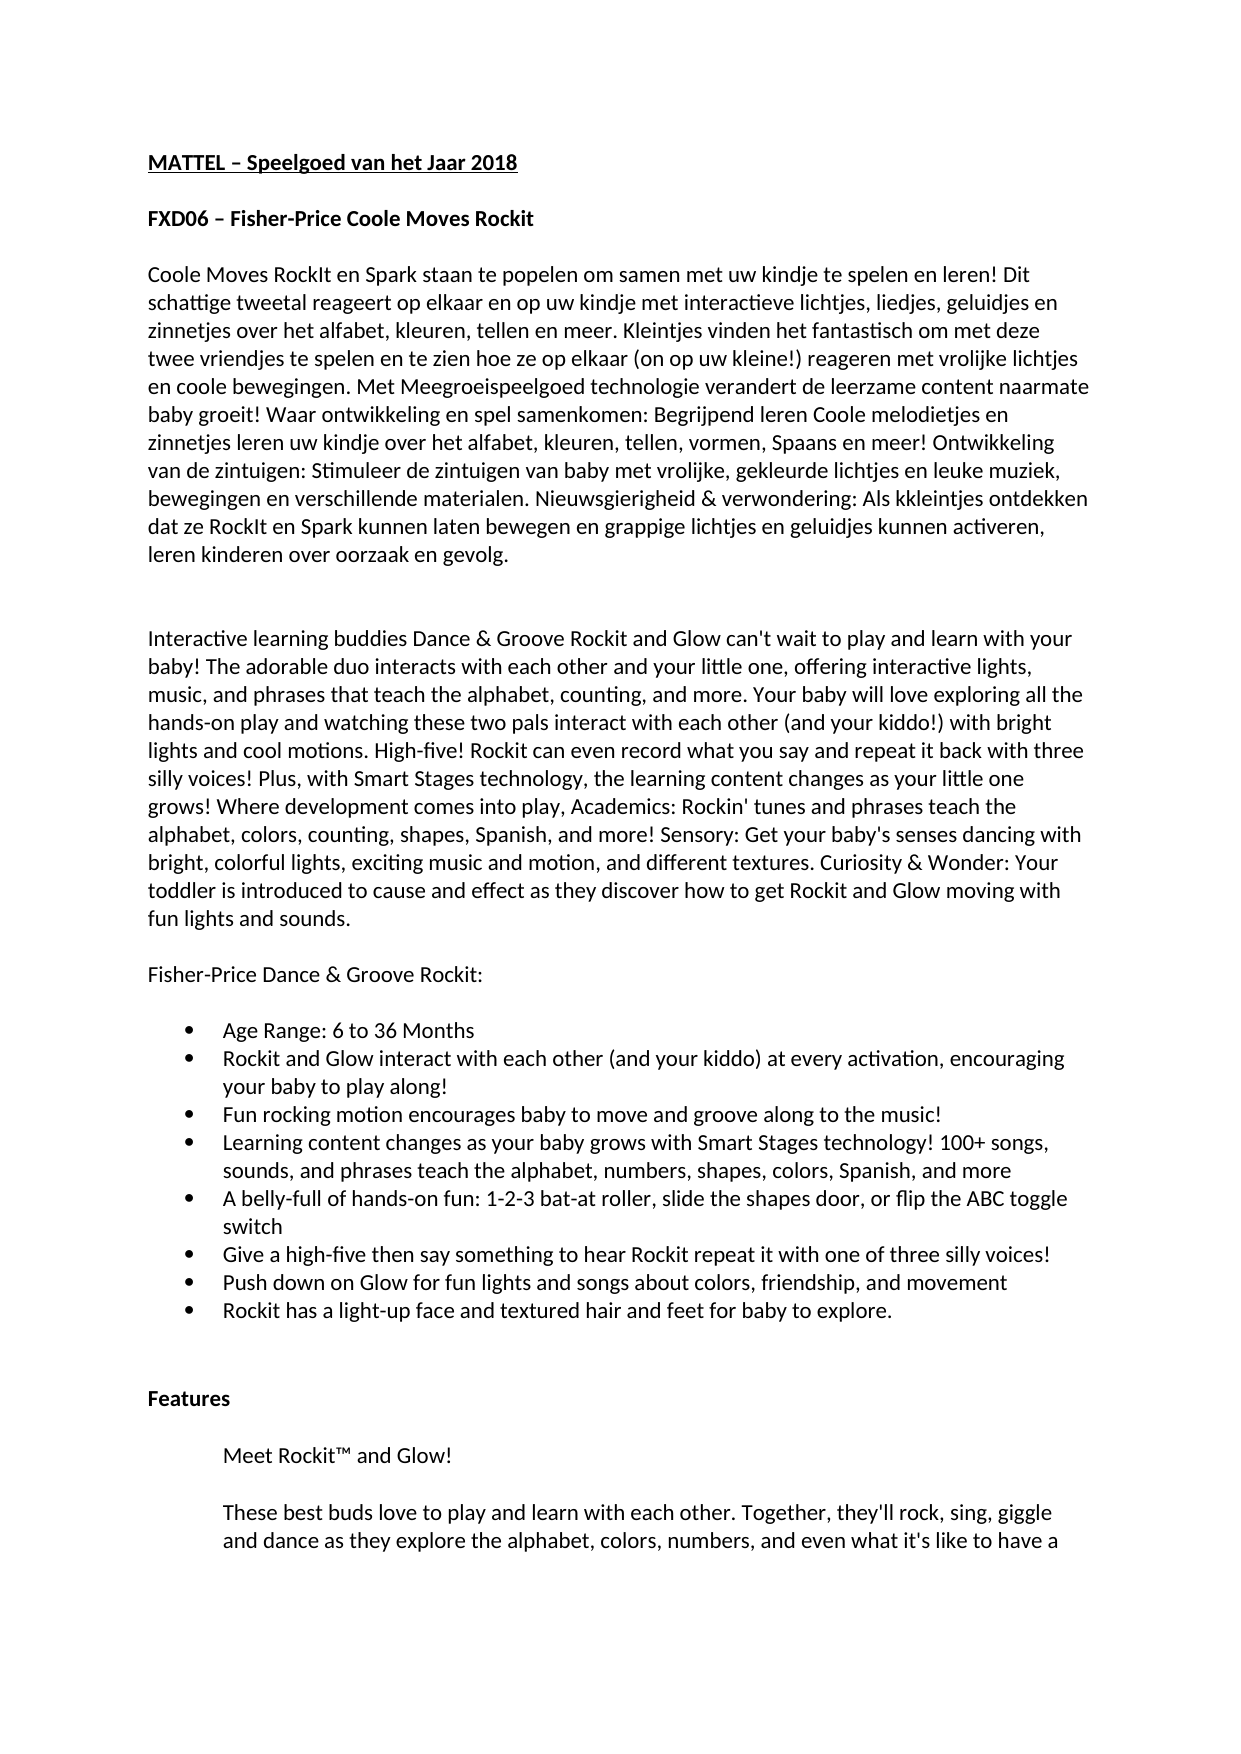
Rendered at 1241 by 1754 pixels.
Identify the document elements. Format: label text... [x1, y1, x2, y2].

text Fisher-Price Dance & Groove Rockit: [148, 960, 1093, 988]
list Rockit and Glow interact with each other (and your kiddo) at every activation, encouraging your baby to play along! [185, 1044, 1093, 1100]
text MATTEL – Speelgoed van het Jaar 2018 [148, 148, 1093, 176]
list Age Range: 6 to 36 Months [185, 1016, 1093, 1044]
list Give a high-five then say something to hear Rockit repeat it with one of three silly voices! [185, 1240, 1093, 1268]
list A belly-full of hands-on fun: 1-2-3 bat-at roller, slide the shapes door, or flip the ABC toggle switch [185, 1184, 1093, 1240]
list Rockit has a light-up face and textured hair and feet for baby to explore. [185, 1296, 1093, 1324]
list Learning content changes as your baby grows with Smart Stages technology! 100+ songs, sounds, and phrases teach the alphabet, numbers, shapes, colors, Spanish, and more [185, 1128, 1093, 1184]
text Interactive learning buddies Dance & Groove Rockit and Glow can't wait to play and learn with your baby! The adorable duo interacts with each other and your little one, offering interactive lights, music, and phrases that teach the alphabet, counting, and more. Your baby will love exploring all the hands-on play and watching these two pals interact with each other (and your kiddo!) with bright lights and cool motions. High-five! Rockit can even record what you say and repeat it back with three silly voices! Plus, with Smart Stages technology, the learning content changes as your little one grows! Where development comes into play, Academics: Rockin' tunes and phrases teach the alphabet, colors, counting, shapes, Spanish, and more! Sensory: Get your baby's senses dancing with bright, colorful lights, exciting music and motion, and different textures. Curiosity & Wonder: Your toddler is introduced to cause and effect as they discover how to get Rockit and Glow moving with fun lights and sounds. [148, 624, 1093, 932]
text Features [148, 1384, 1093, 1412]
text FXD06 – Fisher-Price Coole Moves Rockit [148, 204, 1093, 232]
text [223, 1498, 1093, 1554]
text Coole Moves RockIt en Spark staan te popelen om samen met uw kindje te spelen en leren! Dit schattige tweetal reageert op elkaar en op uw kindje met interactieve lichtjes, liedjes, geluidjes en zinnetjes over het alfabet, kleuren, tellen en meer. Kleintjes vinden het fantastisch om met deze twee vriendjes te spelen en te zien hoe ze op elkaar (on op uw kleine!) reageren met vrolijke lichtjes en coole bewegingen. Met Meegroeispeelgoed technologie verandert de leerzame content naarmate baby groeit! Waar ontwikkeling en spel samenkomen: Begrijpend leren Coole melodietjes en zinnetjes leren uw kindje over het alfabet, kleuren, tellen, vormen, Spaans en meer! Ontwikkeling van de zintuigen: Stimuleer de zintuigen van baby met vrolijke, gekleurde lichtjes en leuke muziek, bewegingen en verschillende materialen. Nieuwsgierigheid & verwondering: Als kkleintjes ontdekken dat ze RockIt en Spark kunnen laten bewegen en grappige lichtjes en geluidjes kunnen activeren, leren kinderen over oorzaak en gevolg. [148, 260, 1093, 568]
text ​Meet Rockit™ and Glow! [223, 1441, 1093, 1469]
list Fun rocking motion encourages baby to move and groove along to the music! [185, 1100, 1093, 1128]
list Push down on Glow for fun lights and songs about colors, friendship, and movement [185, 1268, 1093, 1296]
